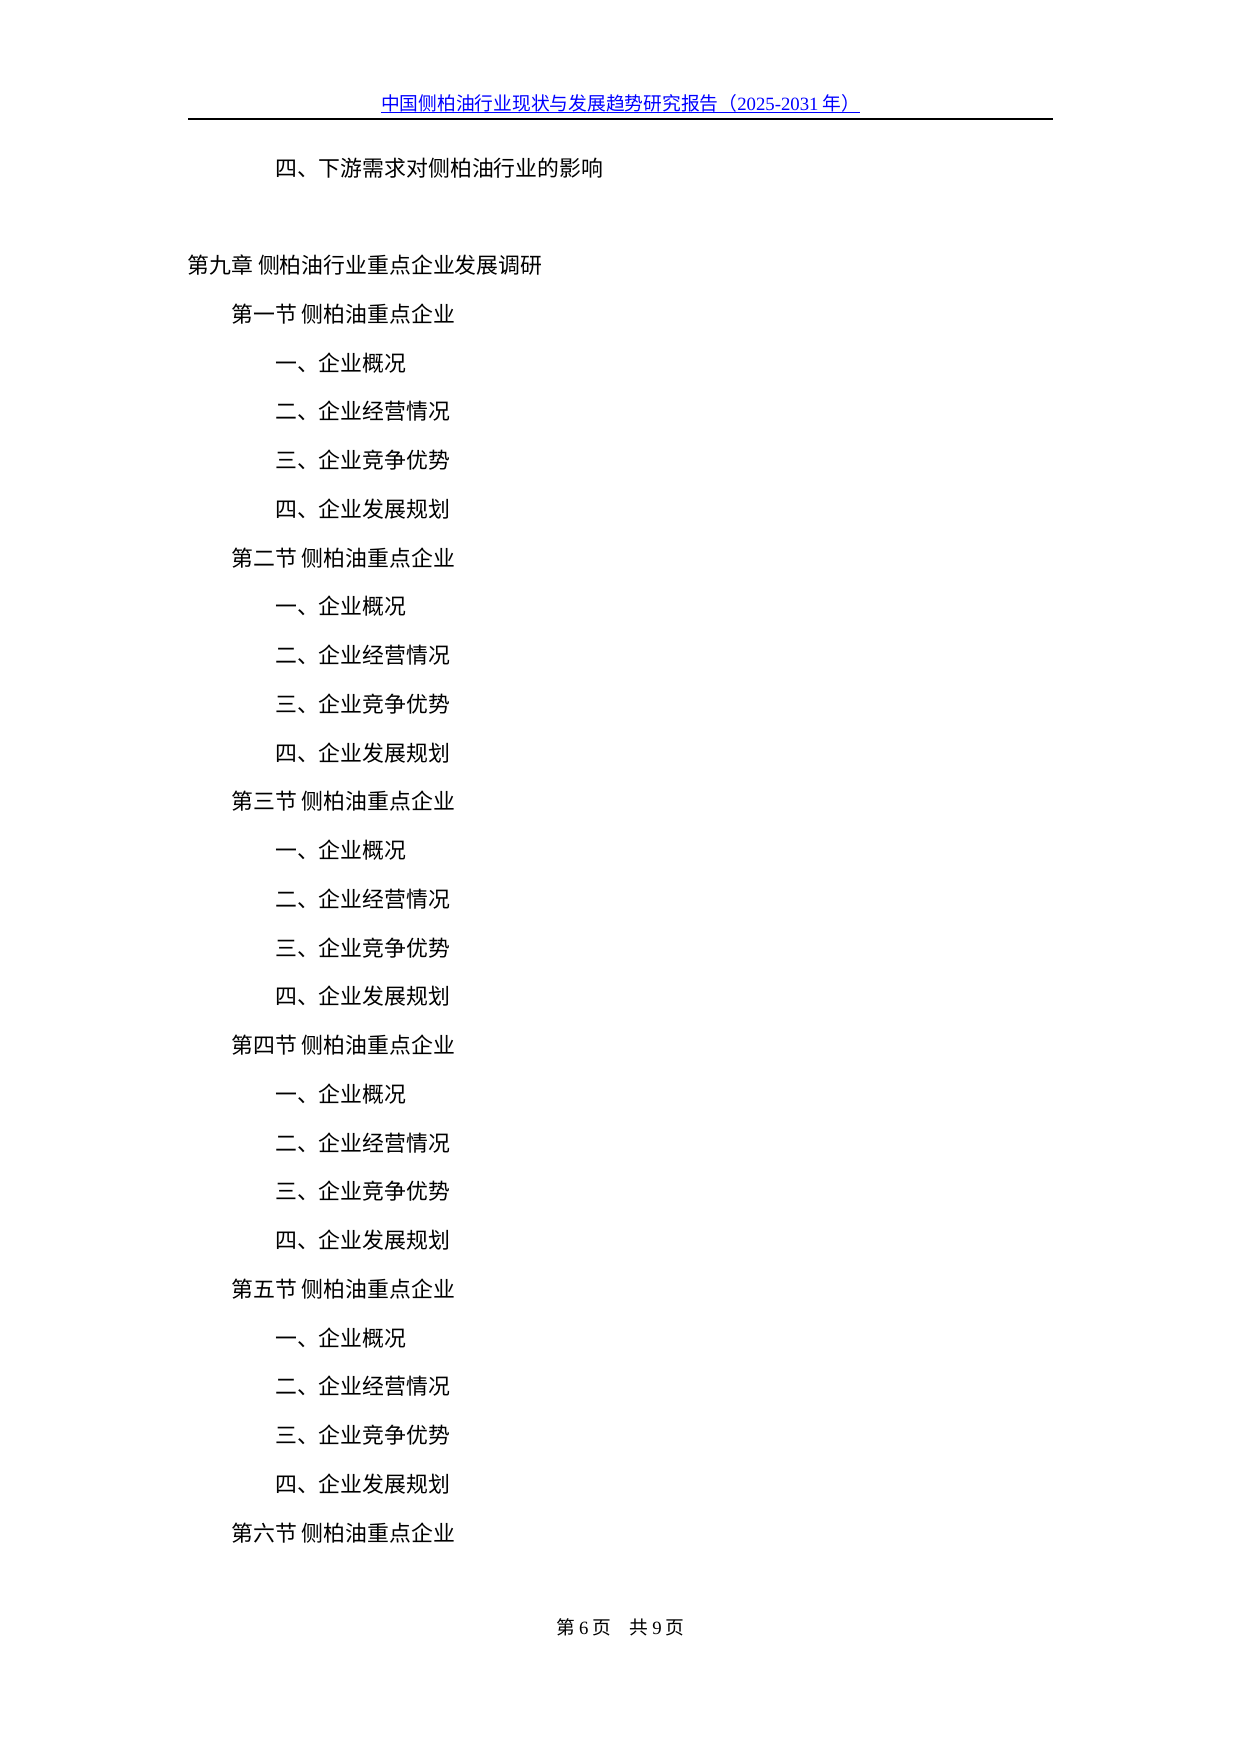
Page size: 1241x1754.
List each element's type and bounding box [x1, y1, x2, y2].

text [187, 150, 1053, 1548]
